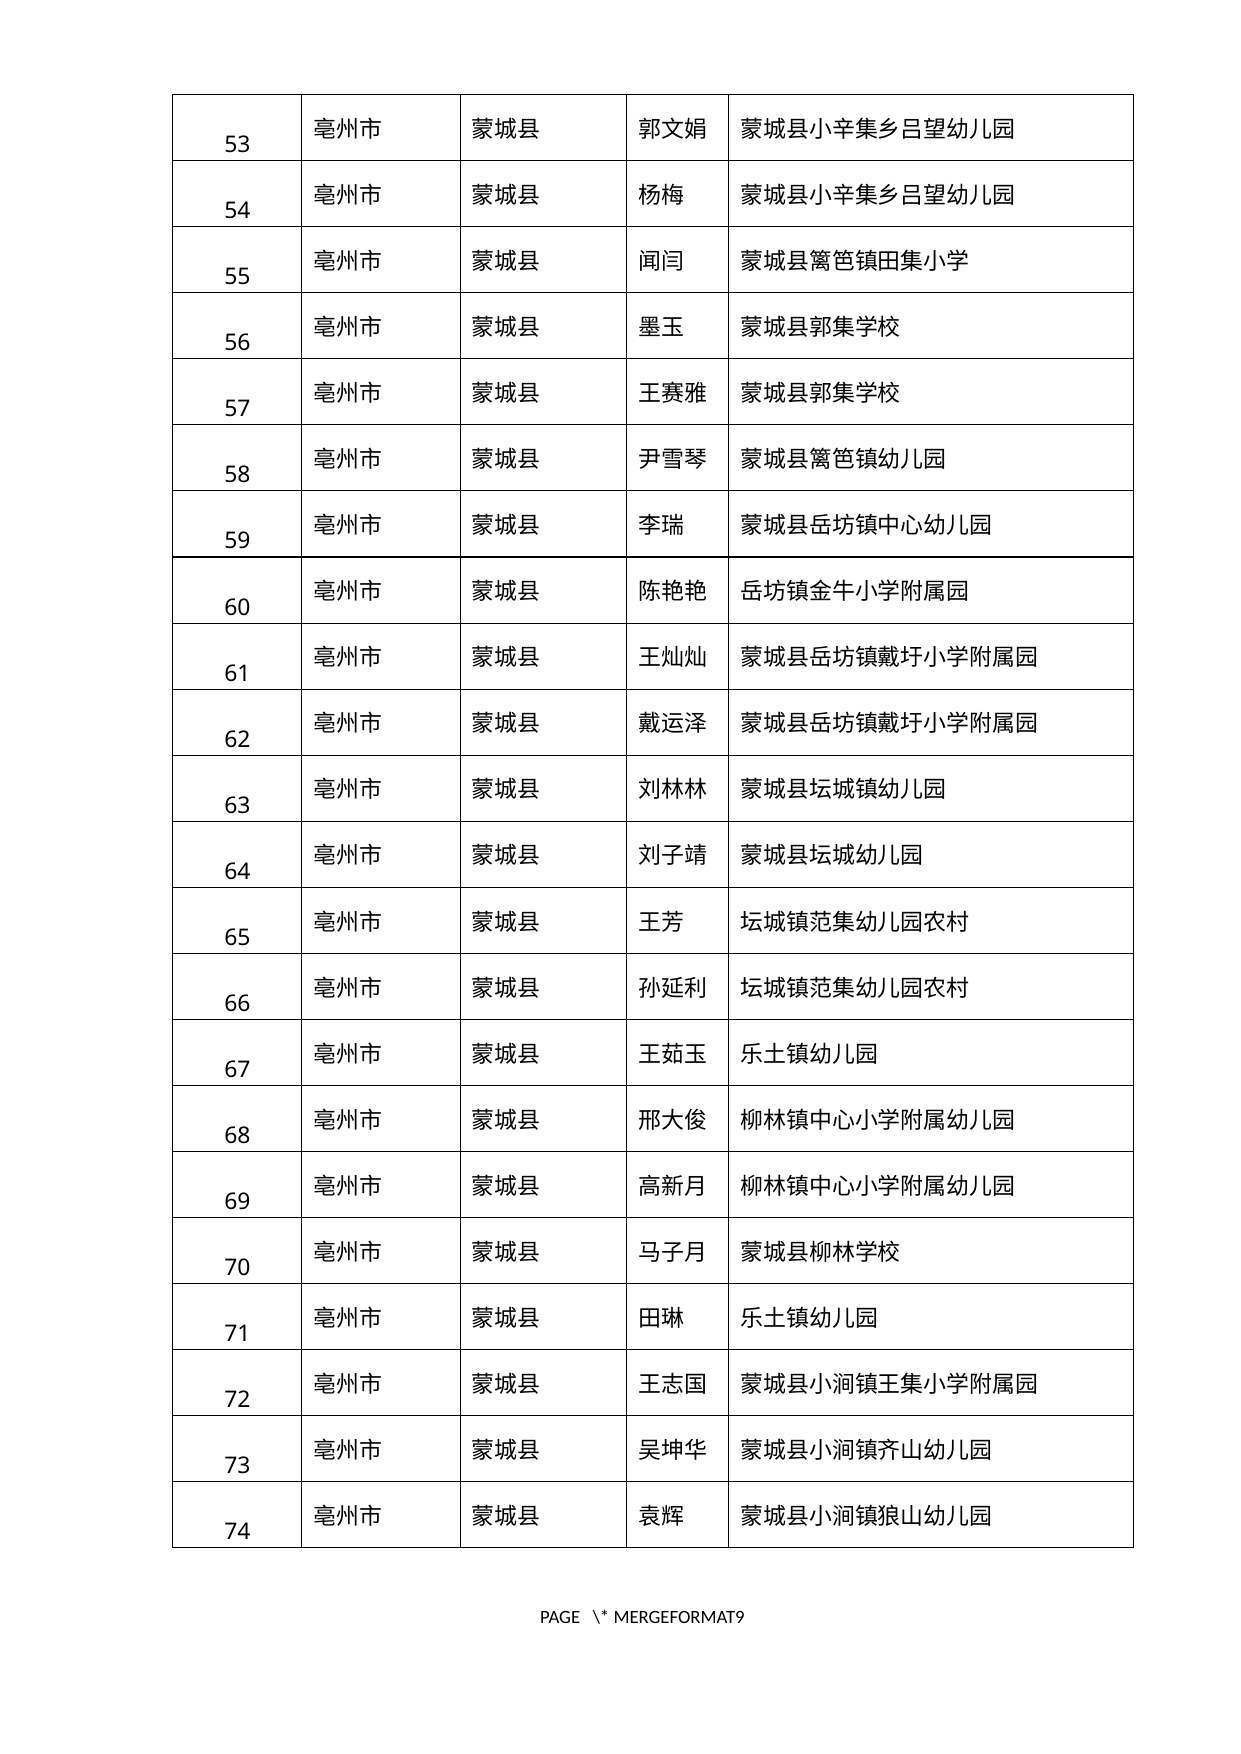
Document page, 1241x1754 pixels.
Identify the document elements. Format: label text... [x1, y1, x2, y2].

table_cell 蒙城县 [461, 161, 626, 226]
table_cell 63 [173, 756, 301, 821]
table_cell 亳州市 [302, 293, 460, 358]
table_cell 蒙城县 [461, 1350, 626, 1415]
table_cell 王灿灿 [627, 624, 728, 688]
table_cell 乐土镇幼儿园 [729, 1020, 1133, 1085]
table_cell 袁辉 [627, 1482, 728, 1547]
table_cell 55 [173, 227, 301, 292]
table_cell 亳州市 [302, 359, 460, 424]
table_cell 柳林镇中心小学附属幼儿园 [729, 1152, 1133, 1217]
table_cell 亳州市 [302, 624, 460, 688]
table_cell 蒙城县 [461, 1086, 626, 1151]
table_cell 蒙城县郭集学校 [729, 293, 1133, 358]
table_cell 蒙城县坛城镇幼儿园 [729, 756, 1133, 821]
table_cell 蒙城县 [461, 756, 626, 821]
table_cell 蒙城县岳坊镇戴圩小学附属园 [729, 624, 1133, 688]
table_cell 蒙城县 [461, 1284, 626, 1349]
table_cell 坛城镇范集幼儿园农村 [729, 954, 1133, 1019]
table_cell 亳州市 [302, 227, 460, 292]
table_cell 王芳 [627, 888, 728, 953]
table_cell 蒙城县 [461, 624, 626, 688]
table_cell 戴运泽 [627, 690, 728, 754]
table_cell 蒙城县 [461, 1218, 626, 1283]
table_cell 66 [173, 954, 301, 1019]
table_cell 蒙城县 [461, 227, 626, 292]
table_cell 邢大俊 [627, 1086, 728, 1151]
table_cell 蒙城县 [461, 888, 626, 953]
table_cell 郭文娟 [627, 95, 728, 160]
table_cell 亳州市 [302, 1020, 460, 1085]
table_cell 蒙城县小辛集乡吕望幼儿园 [729, 161, 1133, 226]
table_cell 56 [173, 293, 301, 358]
table_cell 柳林镇中心小学附属幼儿园 [729, 1086, 1133, 1151]
table_cell 蒙城县篱笆镇幼儿园 [729, 425, 1133, 490]
table_cell 蒙城县 [461, 491, 626, 556]
table_cell 蒙城县 [461, 1020, 626, 1085]
table_cell 亳州市 [302, 1416, 460, 1481]
table_cell 蒙城县 [461, 425, 626, 490]
table_cell 王茹玉 [627, 1020, 728, 1085]
table_cell 蒙城县篱笆镇田集小学 [729, 227, 1133, 292]
table_cell 亳州市 [302, 1218, 460, 1283]
table_cell 62 [173, 690, 301, 754]
table_cell 吴坤华 [627, 1416, 728, 1481]
table_cell 乐土镇幼儿园 [729, 1284, 1133, 1349]
table_cell 王志国 [627, 1350, 728, 1415]
table_cell 蒙城县 [461, 1152, 626, 1217]
table_cell 蒙城县 [461, 95, 626, 160]
table_cell 54 [173, 161, 301, 226]
table_cell 蒙城县 [461, 293, 626, 358]
table_cell 71 [173, 1284, 301, 1349]
table_cell 72 [173, 1350, 301, 1415]
table_cell 李瑞 [627, 491, 728, 556]
table_cell 67 [173, 1020, 301, 1085]
table_cell 墨玉 [627, 293, 728, 358]
table_cell 蒙城县 [461, 1482, 626, 1547]
table_cell 刘林林 [627, 756, 728, 821]
table_cell 尹雪琴 [627, 425, 728, 490]
table_cell 亳州市 [302, 558, 460, 622]
table_cell 蒙城县 [461, 1416, 626, 1481]
table_cell 马子月 [627, 1218, 728, 1283]
table_cell 蒙城县 [461, 359, 626, 424]
table_cell 孙延利 [627, 954, 728, 1019]
table_cell 60 [173, 558, 301, 622]
table_cell 58 [173, 425, 301, 490]
table_cell 亳州市 [302, 1350, 460, 1415]
table_cell 蒙城县小涧镇王集小学附属园 [729, 1350, 1133, 1415]
table_cell 74 [173, 1482, 301, 1547]
table_cell 陈艳艳 [627, 558, 728, 622]
table_cell 坛城镇范集幼儿园农村 [729, 888, 1133, 953]
table_cell 蒙城县 [461, 690, 626, 754]
table_cell 65 [173, 888, 301, 953]
table_cell 64 [173, 822, 301, 887]
table_cell 亳州市 [302, 1086, 460, 1151]
table_cell 亳州市 [302, 822, 460, 887]
table_cell 亳州市 [302, 1482, 460, 1547]
table_cell 亳州市 [302, 95, 460, 160]
table_cell 岳坊镇金牛小学附属园 [729, 558, 1133, 622]
table_cell 亳州市 [302, 954, 460, 1019]
table_cell 蒙城县 [461, 558, 626, 622]
table_cell 蒙城县郭集学校 [729, 359, 1133, 424]
table_cell 蒙城县柳林学校 [729, 1218, 1133, 1283]
table_cell 蒙城县 [461, 954, 626, 1019]
table_cell 亳州市 [302, 1284, 460, 1349]
table_cell 王赛雅 [627, 359, 728, 424]
table_cell 73 [173, 1416, 301, 1481]
table_cell 59 [173, 491, 301, 556]
table_cell 闻闫 [627, 227, 728, 292]
table_cell 蒙城县岳坊镇戴圩小学附属园 [729, 690, 1133, 754]
table_cell 亳州市 [302, 161, 460, 226]
table_cell 53 [173, 95, 301, 160]
table_cell 蒙城县岳坊镇中心幼儿园 [729, 491, 1133, 556]
table_cell 69 [173, 1152, 301, 1217]
table_cell 田琳 [627, 1284, 728, 1349]
table_cell 68 [173, 1086, 301, 1151]
table_cell 亳州市 [302, 690, 460, 754]
table_cell 蒙城县 [461, 822, 626, 887]
table_cell 亳州市 [302, 425, 460, 490]
table_cell 杨梅 [627, 161, 728, 226]
table_cell 高新月 [627, 1152, 728, 1217]
table_cell 亳州市 [302, 756, 460, 821]
table_cell 亳州市 [302, 491, 460, 556]
table_cell 亳州市 [302, 888, 460, 953]
table_cell 亳州市 [302, 1152, 460, 1217]
table_cell 61 [173, 624, 301, 688]
table_cell 57 [173, 359, 301, 424]
table_cell 蒙城县坛城幼儿园 [729, 822, 1133, 887]
table_cell 蒙城县小涧镇齐山幼儿园 [729, 1416, 1133, 1481]
table_cell 刘子靖 [627, 822, 728, 887]
table_cell 蒙城县小辛集乡吕望幼儿园 [729, 95, 1133, 160]
table_cell 70 [173, 1218, 301, 1283]
table_cell 蒙城县小涧镇狼山幼儿园 [729, 1482, 1133, 1547]
